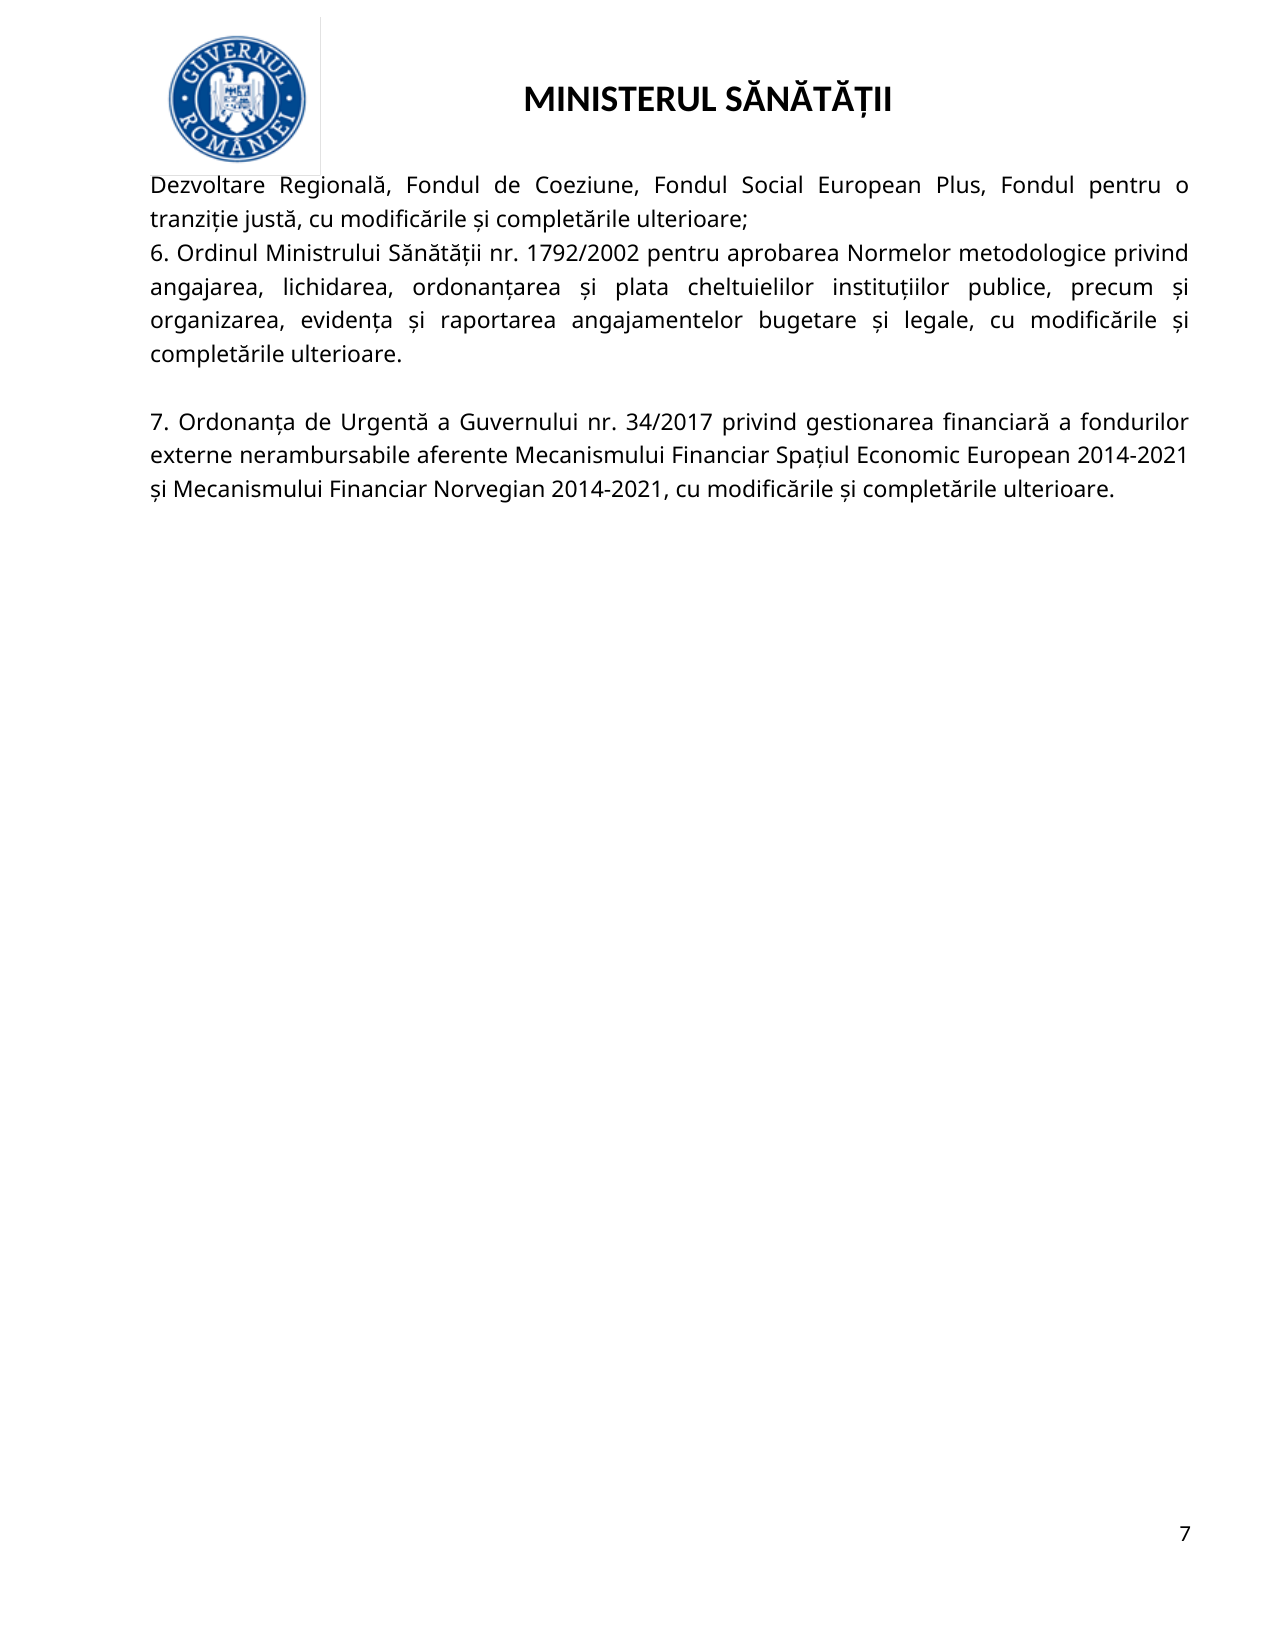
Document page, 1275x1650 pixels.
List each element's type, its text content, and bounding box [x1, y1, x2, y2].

picture [150, 17, 322, 169]
text 7. Ordonanța de Urgentă a Guvernului nr. 34/2017 privind gestionarea financiară a fondurilor externe nerambursabile aferente Mecanismului Financiar Spațiul Economic European 2014-2021 și Mecanismului Financiar Norvegian 2014-2021, cu modificările și completările ulterioare. [150, 405, 1191, 504]
text 6. Ordinul Ministrului Sănătății nr. 1792/2002 pentru aprobarea Normelor metodologice privind angajarea, lichidarea, ordonanțarea și plata cheltuielilor instituțiilor publice, precum și organizarea, evidența și raportarea angajamentelor bugetare și legale, cu modificările și completările ulterioare. [150, 237, 1191, 369]
